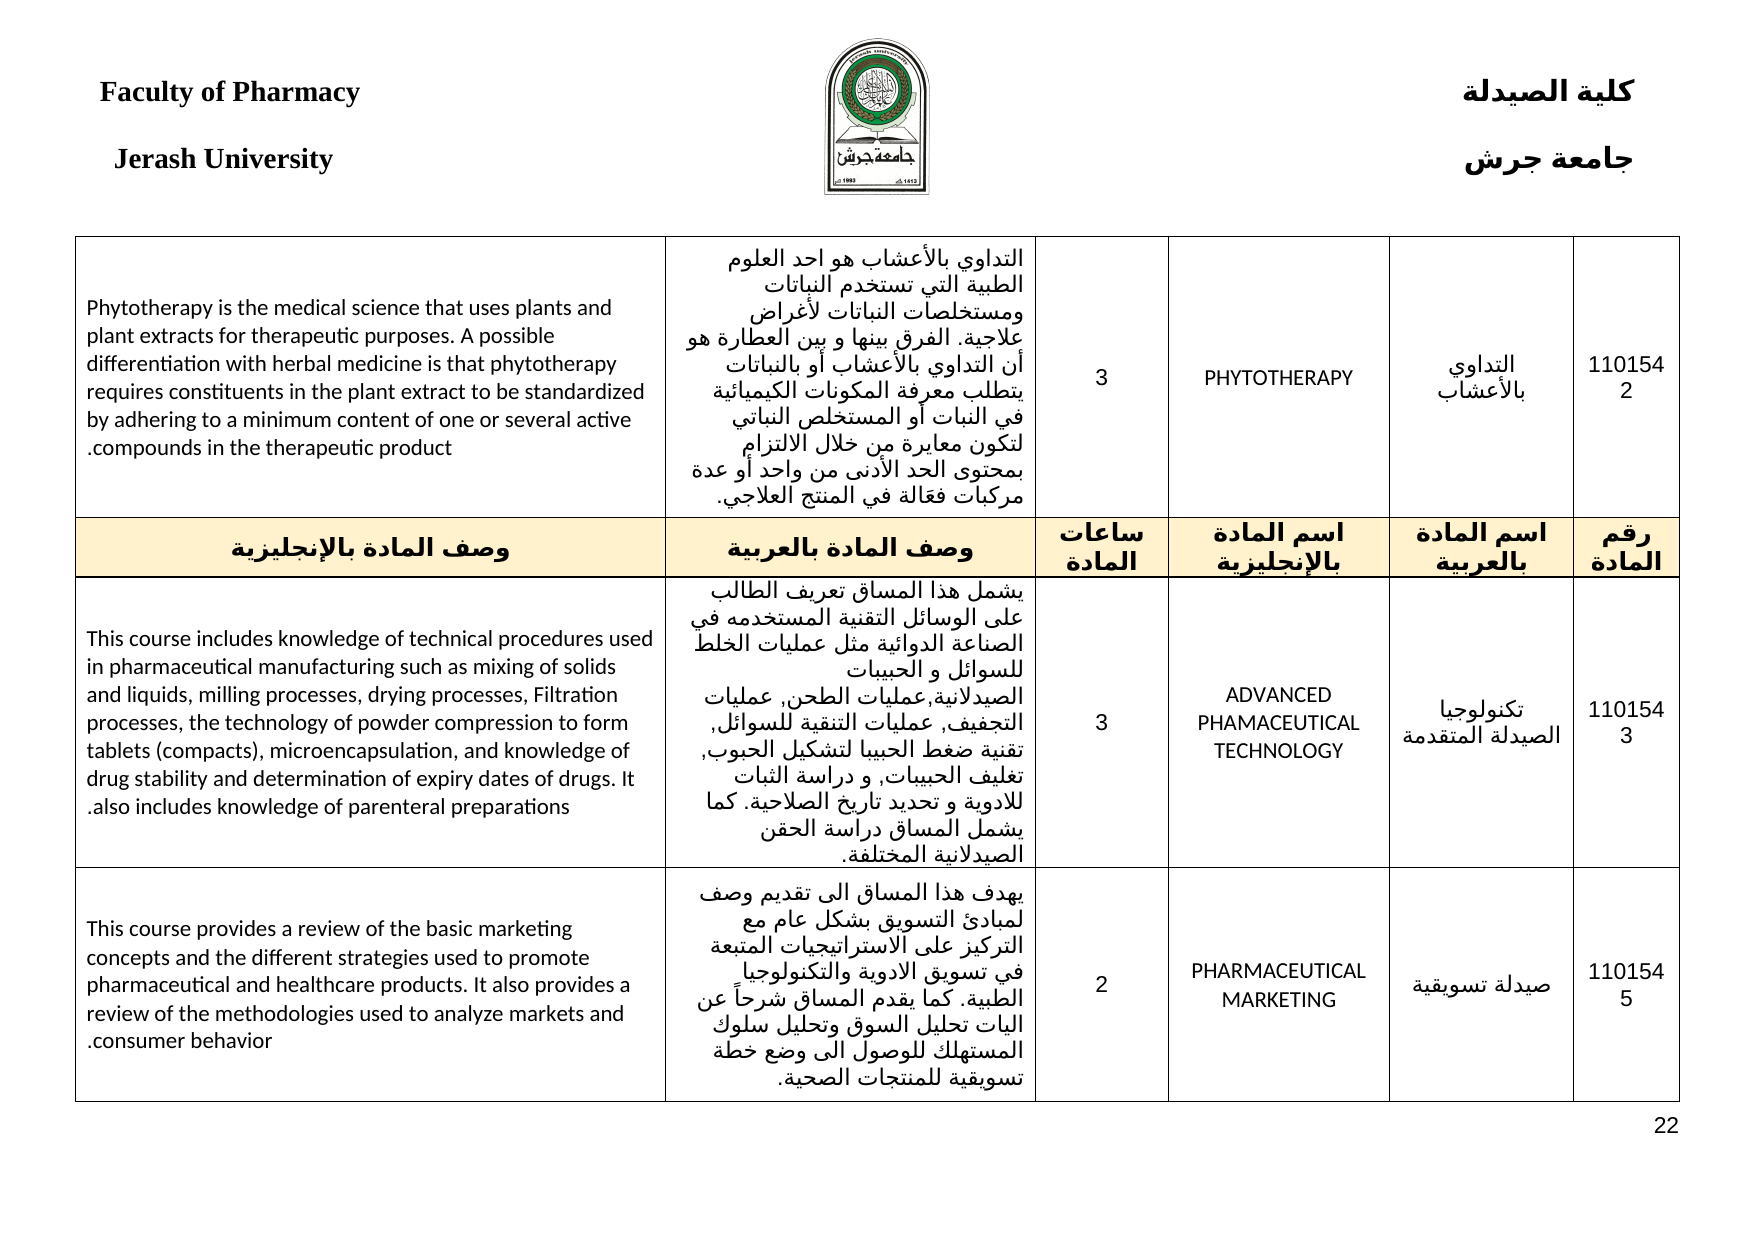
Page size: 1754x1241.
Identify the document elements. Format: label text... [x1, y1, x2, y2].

table_cell وصف المادة بالإنجليزية [76, 518, 665, 576]
table_cell 1101542 [1574, 237, 1679, 517]
table_cell رقم المادة [1574, 518, 1679, 576]
table_cell 1101545 [1574, 868, 1679, 1101]
table_cell 3 [1036, 237, 1168, 517]
table_cell يشمل هذا المساق تعريف الطالب على الوسائل التقنية المستخدمه في الصناعة الدوائية مثل عمليات الخلط للسوائل و الحبيبات الصيدلانية,عمليات الطحن, عمليات التجفيف, عمليات التنقية للسوائل, تقنية ضغط الحبيبا لتشكيل الحبوب, تغليف الحبيبات, و دراسة الثبات للادوية و تحديد تاريخ الصلاحية. كما يشمل المساق دراسة الحقن الصيدلانية المختلفة. [666, 578, 1035, 867]
table_cell التداوي بالأعشاب هو احد العلوم الطبية التي تستخدم النباتات ومستخلصات النباتات لأغراض علاجية. الفرق بينها و بين العطارة هو أن التداوي بالأعشاب أو بالنباتات يتطلب معرفة المكونات الكيميائية في النبات أو المستخلص النباتي لتكون معايرة من خلال الالتزام بمحتوى الحد الأدنى من واحد أو عدة مركبات فعَالة في المنتج العلاجي. [666, 237, 1035, 517]
table_cell PHARMACEUTICAL MARKETING [1169, 868, 1389, 1101]
table_cell 2 [1036, 868, 1168, 1101]
table_cell التداوي بالأعشاب [1390, 237, 1573, 517]
table_cell PHYTOTHERAPY [1169, 237, 1389, 517]
table_cell 3 [1036, 578, 1168, 867]
table_cell ساعات المادة [1036, 518, 1168, 576]
table_cell تكنولوجيا الصيدلة المتقدمة [1390, 578, 1573, 867]
table_cell This course includes knowledge of technical procedures used in pharmaceutical manufacturing such as mixing of solids and liquids, milling processes, drying processes, Filtration processes, the technology of powder compression to form tablets (compacts), microencapsulation, and knowledge of drug stability and determination of expiry dates of drugs. It also includes knowledge of parenteral preparations. [76, 578, 665, 867]
table_cell وصف المادة بالعربية [666, 518, 1035, 576]
table_cell اسم المادة بالعربية [1390, 518, 1573, 576]
table_cell صيدلة تسويقية [1390, 868, 1573, 1101]
picture [824, 38, 930, 195]
table_cell 1101543 [1574, 578, 1679, 867]
table_cell Phytotherapy is the medical science that uses plants and plant extracts for therapeutic purposes. A possible differentiation with herbal medicine is that phytotherapy requires constituents in the plant extract to be standardized by adhering to a minimum content of one or several active compounds in the therapeutic product. [76, 237, 665, 517]
table_cell This course provides a review of the basic marketing concepts and the different strategies used to promote pharmaceutical and healthcare products. It also provides a review of the methodologies used to analyze markets and consumer behavior. [76, 868, 665, 1101]
table_cell اسم المادة بالإنجليزية [1169, 518, 1389, 576]
table_cell يهدف هذا المساق الى تقديم وصف لمبادئ التسويق بشكل عام مع التركيز على الاستراتيجيات المتبعة في تسويق الادوية والتكنولوجيا الطبية. كما يقدم المساق شرحاً عن اليات تحليل السوق وتحليل سلوك المستهلك للوصول الى وضع خطة تسويقية للمنتجات الصحية. [666, 868, 1035, 1101]
table_cell ADVANCED PHAMACEUTICAL TECHNOLOGY [1169, 578, 1389, 867]
